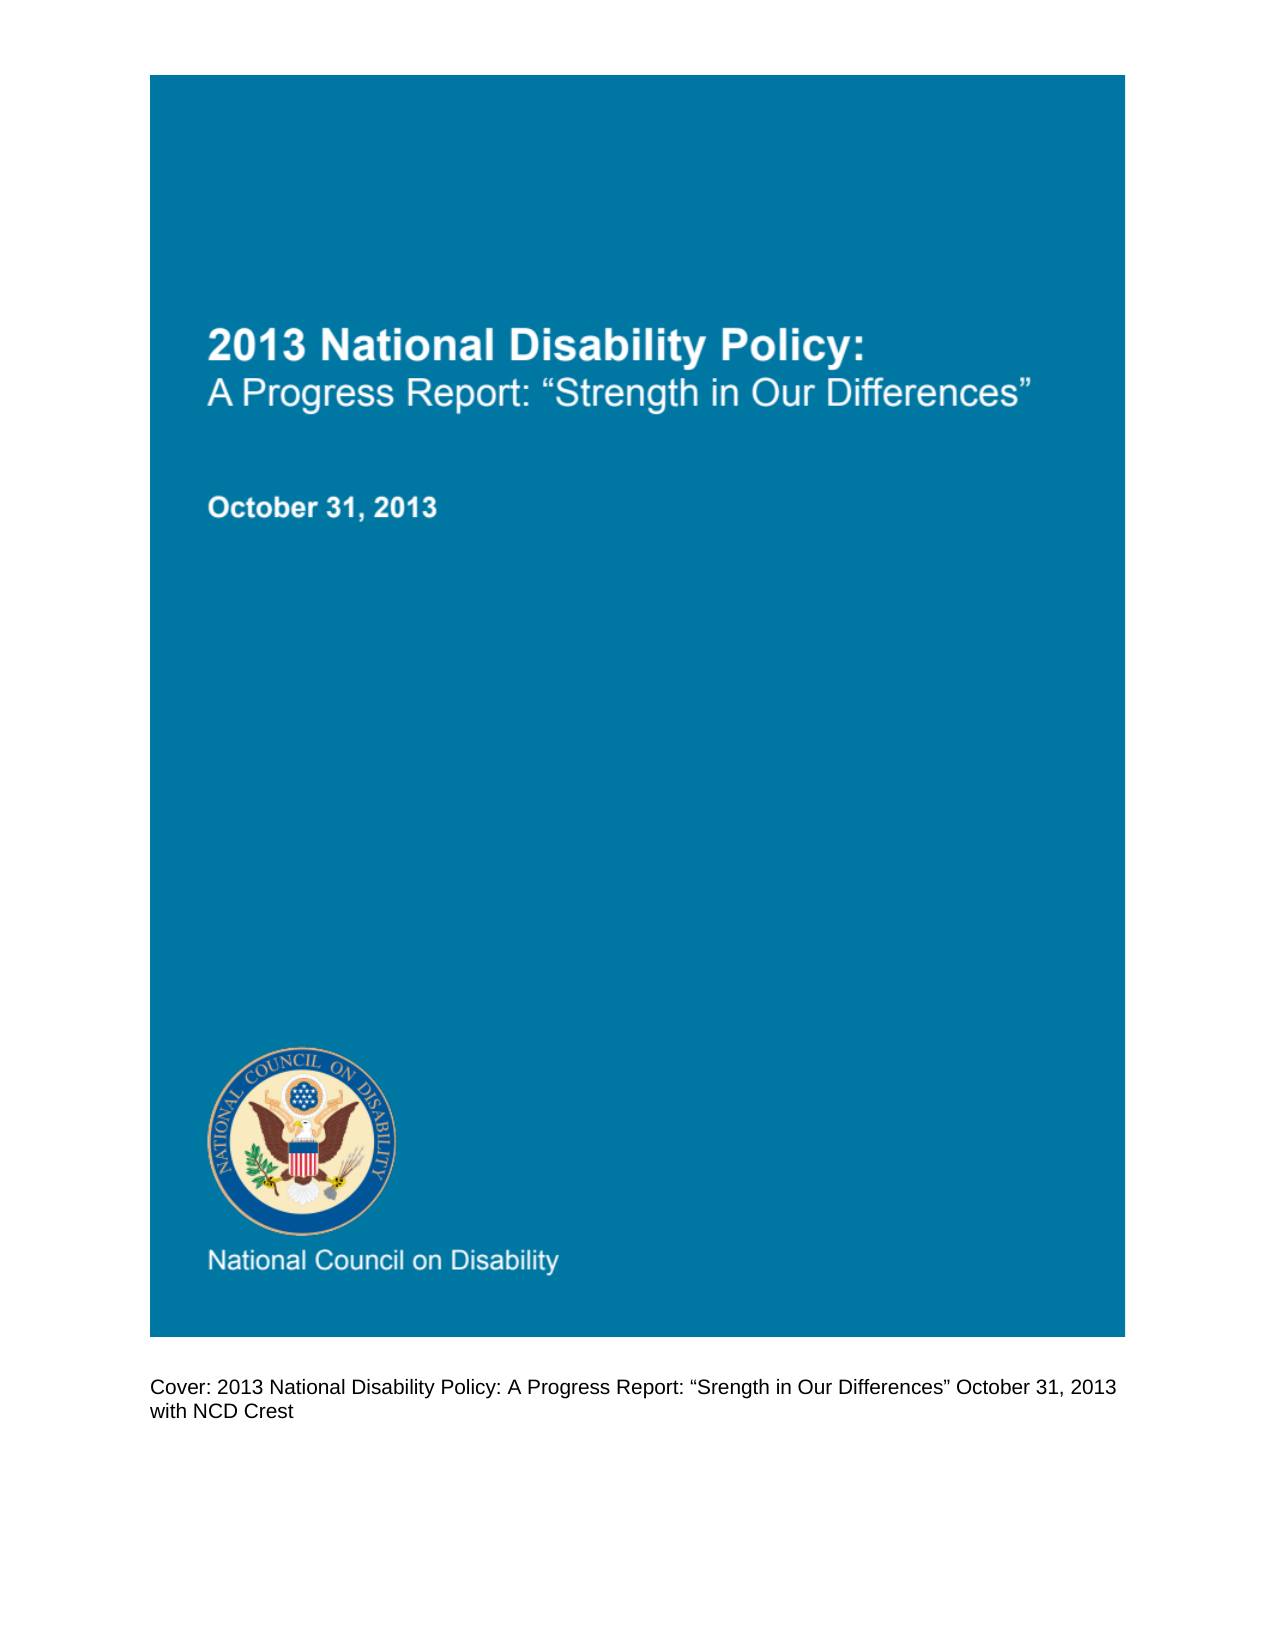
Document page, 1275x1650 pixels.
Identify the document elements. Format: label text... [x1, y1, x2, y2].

text Cover: 2013 National Disability Policy: A Progress Report: “Srength in Our Differences” October 31, 2013 with NCD Crest [150, 1375, 1125, 1423]
